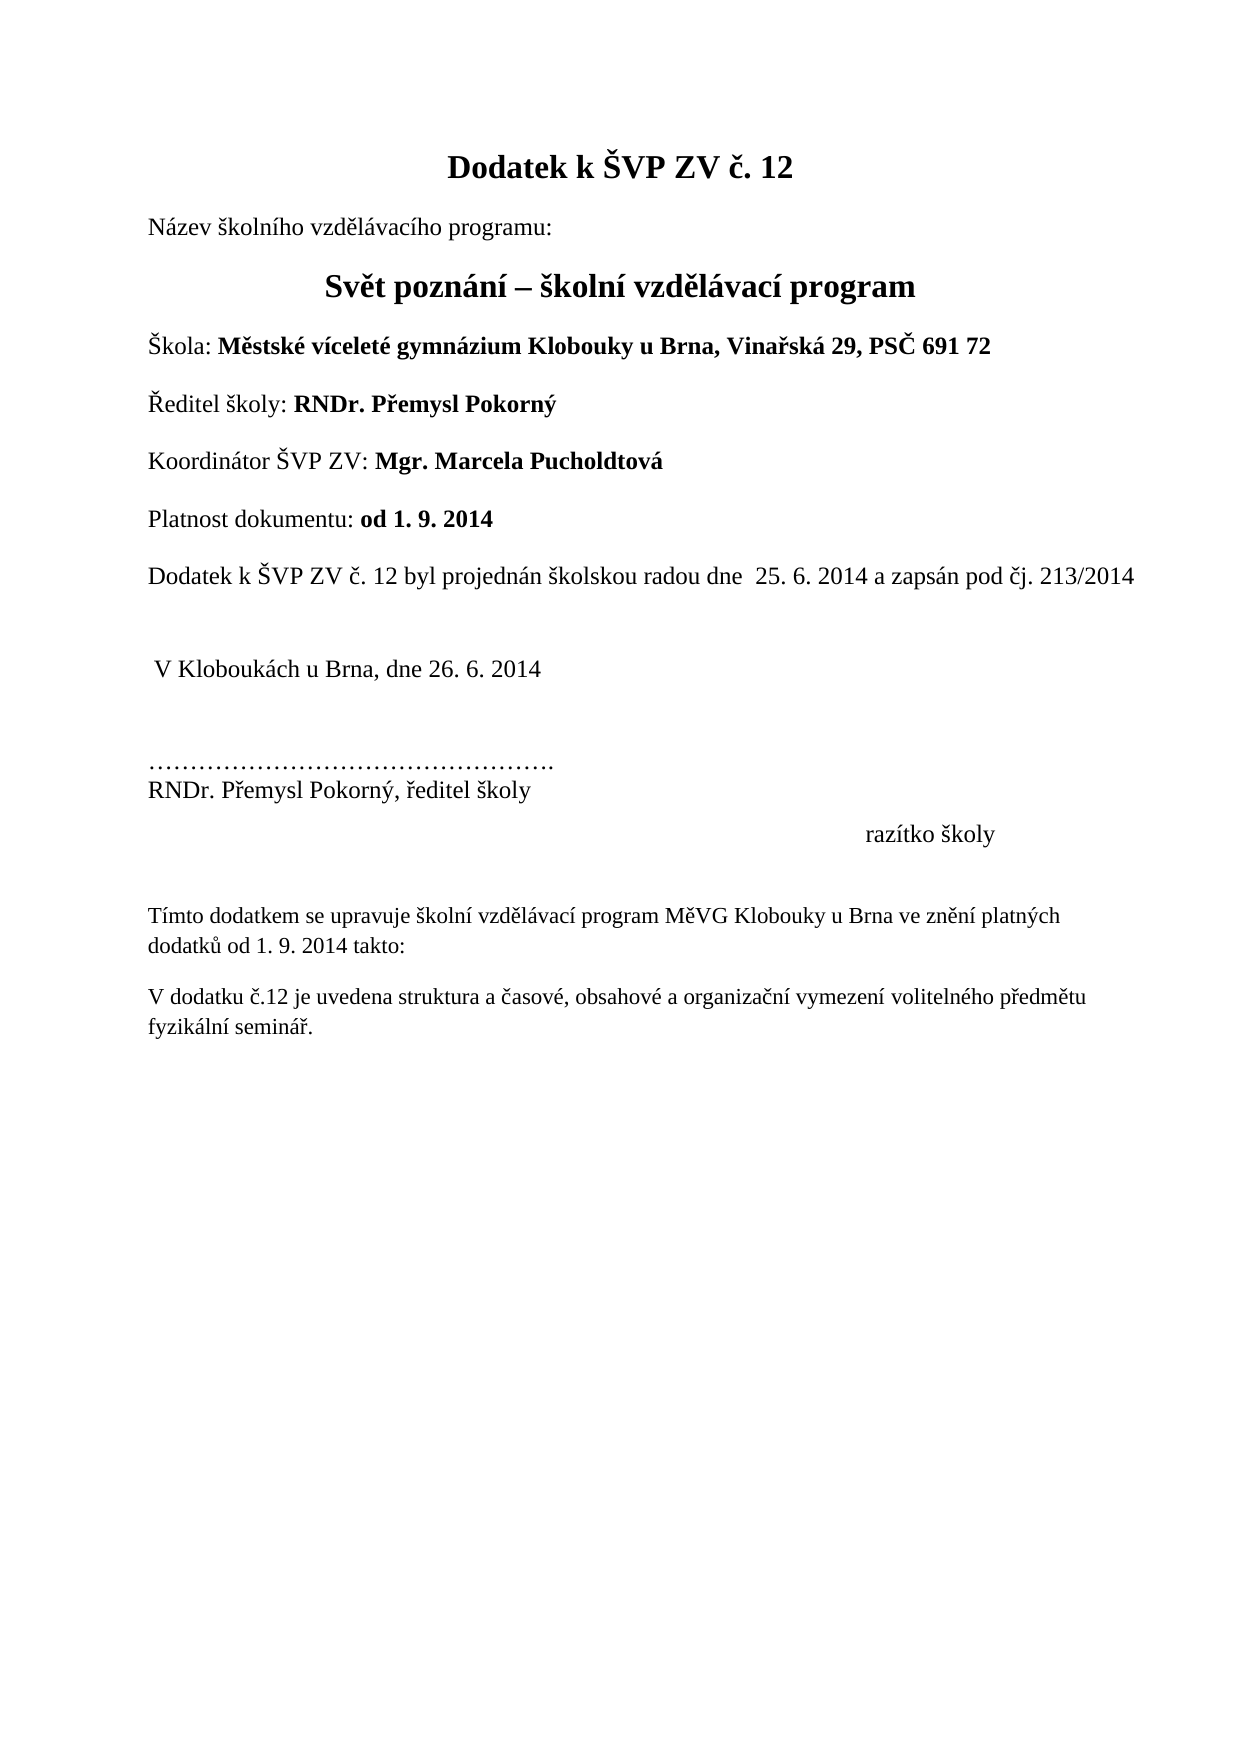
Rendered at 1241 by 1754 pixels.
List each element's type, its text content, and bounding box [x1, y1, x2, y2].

table_cell Dodatek k ŠVP ZV č. 12 byl projednán školskou radou dne 25. 6. 2014 a zapsán pod čj. 213/2014 [136, 561, 1196, 647]
table_cell Koordinátor ŠVP ZV: Mgr. Marcela Pucholdtová [136, 446, 1196, 504]
table_header Škola: Městské víceleté gymnázium Klobouky u Brna, Vinařská 29, PSČ 691 72 [136, 331, 1196, 389]
table_cell Platnost dokumentu: od 1. 9. 2014 [136, 504, 1196, 561]
text Název školního vzdělávacího programu: [148, 212, 1093, 241]
table_cell razítko školy [842, 648, 1196, 848]
table_cell V Kloboukách u Brna, dne 26. 6. 2014 …………………………………………. RNDr. Přemysl Pokorný, ředitel školy [136, 648, 842, 848]
text Tímto dodatkem se upravuje školní vzdělávací program MěVG Klobouky u Brna ve znění platných dodatků od 1. 9. 2014 takto: [148, 902, 1093, 958]
text V dodatku č.12 je uvedena struktura a časové, obsahové a organizační vymezení volitelného předmětu fyzikální seminář. [148, 983, 1093, 1040]
table_cell Ředitel školy: RNDr. Přemysl Pokorný [136, 389, 1196, 446]
text Svět poznání – školní vzdělávací program [148, 266, 1093, 305]
text Dodatek k ŠVP ZV č. 12 [148, 148, 1093, 186]
